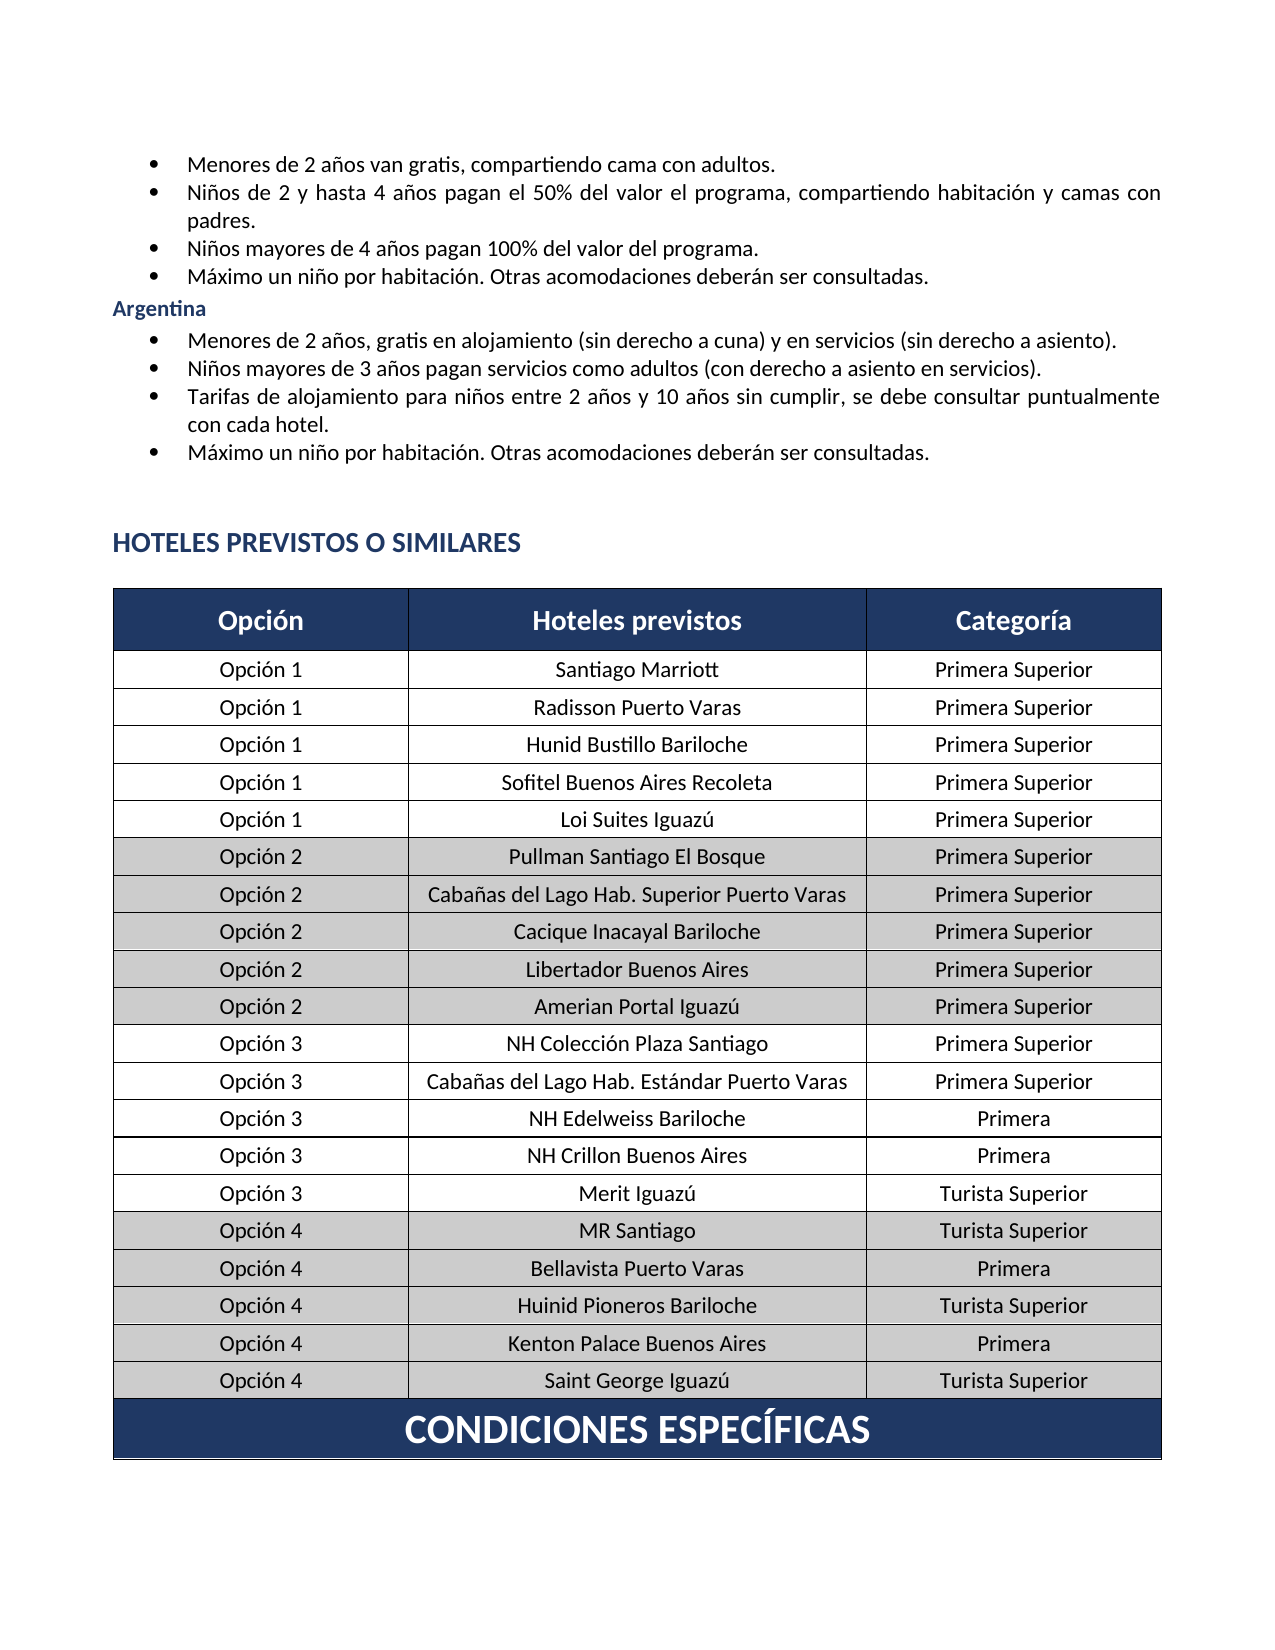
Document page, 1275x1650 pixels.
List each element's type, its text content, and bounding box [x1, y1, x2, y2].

table_cell Hunid Bustillo Bariloche [409, 726, 866, 762]
table_cell Huinid Pioneros Bariloche [409, 1287, 866, 1323]
table_cell Opción 3 [114, 1175, 408, 1211]
text Tarifas de alojamiento para niños entre 2 años y 10 años sin cumplir, se debe consultar puntualmente con cada hotel. [150, 382, 1162, 438]
table_cell Primera Superior [867, 1025, 1161, 1062]
table_cell Opción 1 [114, 726, 408, 762]
text Menores de 2 años van gratis, compartiendo cama con adultos. [150, 150, 1162, 178]
table_cell Primera [867, 1250, 1161, 1286]
table_cell Turista Superior [867, 1212, 1161, 1249]
text Niños de 2 y hasta 4 años pagan el 50% del valor el programa, compartiendo habitación y camas con padres. [150, 178, 1162, 234]
table_cell Opción 4 [114, 1362, 408, 1398]
table_cell Turista Superior [867, 1362, 1161, 1398]
text Máximo un niño por habitación. Otras acomodaciones deberán ser consultadas. [150, 438, 1162, 467]
table_header Opción [114, 589, 408, 650]
table_cell Primera Superior [867, 988, 1161, 1024]
table_cell Turista Superior [867, 1287, 1161, 1323]
table_cell NH Edelweiss Bariloche [409, 1100, 866, 1136]
table_cell Primera Superior [867, 651, 1161, 688]
table_cell Primera Superior [867, 876, 1161, 912]
table_cell Libertador Buenos Aires [409, 951, 866, 987]
table_cell Opción 3 [114, 1025, 408, 1062]
table_cell Opción 3 [114, 1063, 408, 1099]
table_cell Opción 4 [114, 1250, 408, 1286]
table_cell Primera Superior [867, 1063, 1161, 1099]
table_cell Merit Iguazú [409, 1175, 866, 1211]
table_cell Cacique Inacayal Bariloche [409, 913, 866, 949]
table_cell NH Crillon Buenos Aires [409, 1138, 866, 1174]
table_cell Opción 2 [114, 838, 408, 875]
table_header Categoría [867, 589, 1161, 650]
text HOTELES PREVISTOS O SIMILARES [112, 524, 1162, 559]
table_cell Opción 2 [114, 876, 408, 912]
text Máximo un niño por habitación. Otras acomodaciones deberán ser consultadas. [150, 262, 1162, 290]
table_cell Primera Superior [867, 951, 1161, 987]
table_cell Opción 4 [114, 1325, 408, 1361]
table_cell Opción 1 [114, 651, 408, 688]
table_cell Primera Superior [867, 913, 1161, 949]
table_cell Opción 2 [114, 988, 408, 1024]
text Niños mayores de 4 años pagan 100% del valor del programa. [150, 234, 1162, 262]
table_cell Opción 1 [114, 689, 408, 725]
table_cell CONDICIONES ESPECÍFICAS [114, 1399, 1161, 1458]
table_cell Primera Superior [867, 689, 1161, 725]
table_cell Kenton Palace Buenos Aires [409, 1325, 866, 1361]
table_cell Santiago Marriott [409, 651, 866, 688]
table_cell Primera Superior [867, 838, 1161, 875]
table_cell Opción 4 [114, 1287, 408, 1323]
table_cell Cabañas del Lago Hab. Superior Puerto Varas [409, 876, 866, 912]
table_cell Turista Superior [867, 1175, 1161, 1211]
table_cell Opción 1 [114, 764, 408, 800]
text Niños mayores de 3 años pagan servicios como adultos (con derecho a asiento en servicios). [150, 354, 1162, 382]
table_cell MR Santiago [409, 1212, 866, 1249]
table_header Hoteles previstos [409, 589, 866, 650]
table_cell Opción 2 [114, 913, 408, 949]
table_cell Opción 3 [114, 1100, 408, 1136]
text Argentina [112, 294, 1162, 322]
table_cell Pullman Santiago El Bosque [409, 838, 866, 875]
table_cell Amerian Portal Iguazú [409, 988, 866, 1024]
table_cell Opción 3 [114, 1138, 408, 1174]
table_cell Primera [867, 1325, 1161, 1361]
table_cell Sofitel Buenos Aires Recoleta [409, 764, 866, 800]
table_cell Radisson Puerto Varas [409, 689, 866, 725]
table_cell NH Colección Plaza Santiago [409, 1025, 866, 1062]
table_cell Primera Superior [867, 801, 1161, 837]
table_cell Cabañas del Lago Hab. Estándar Puerto Varas [409, 1063, 866, 1099]
text Menores de 2 años, gratis en alojamiento (sin derecho a cuna) y en servicios (sin derecho a asiento). [150, 326, 1162, 354]
table_cell Primera Superior [867, 726, 1161, 762]
table_cell Opción 1 [114, 801, 408, 837]
table_cell Loi Suites Iguazú [409, 801, 866, 837]
table_cell Primera [867, 1100, 1161, 1136]
table_cell Primera Superior [867, 764, 1161, 800]
table_cell Opción 2 [114, 951, 408, 987]
table_cell Primera [867, 1138, 1161, 1174]
table_cell Opción 4 [114, 1212, 408, 1249]
table_cell Saint George Iguazú [409, 1362, 866, 1398]
table_cell Bellavista Puerto Varas [409, 1250, 866, 1286]
